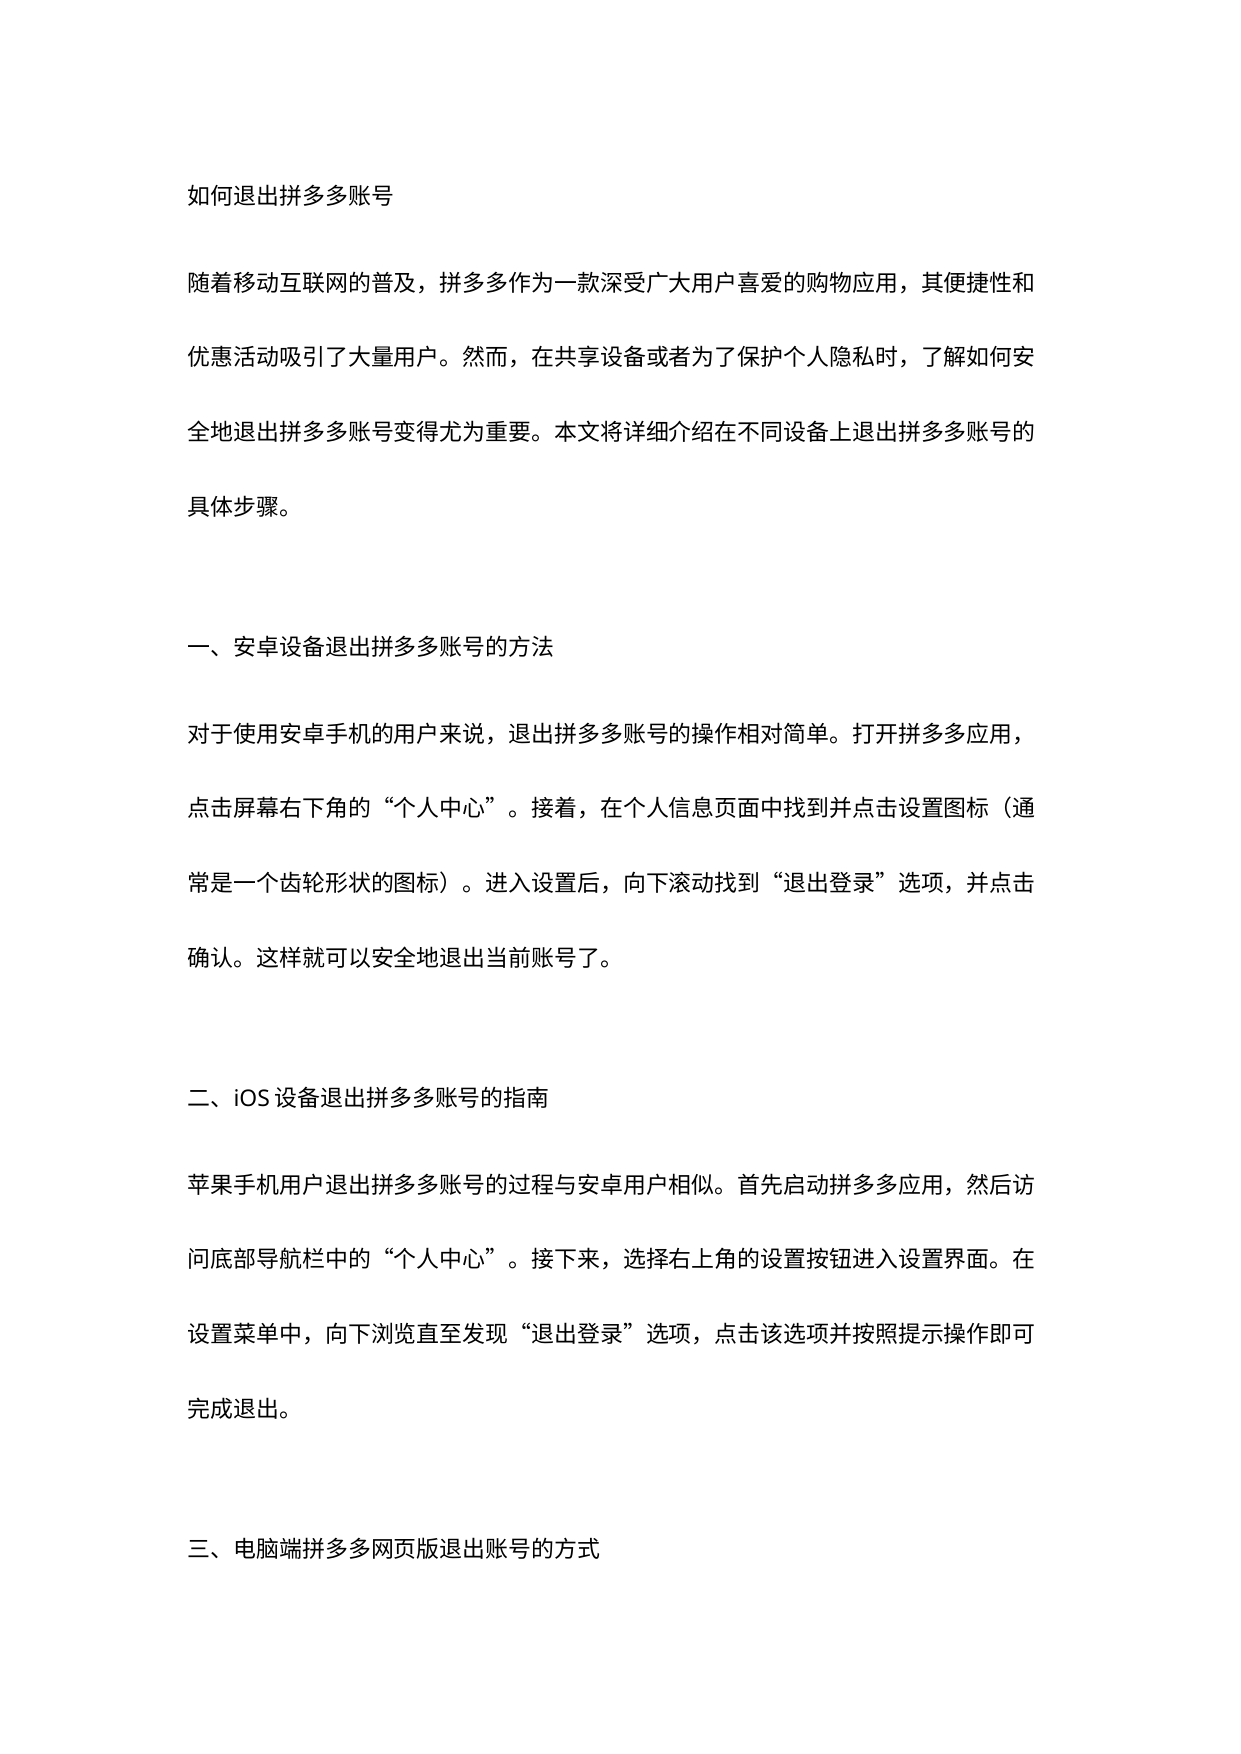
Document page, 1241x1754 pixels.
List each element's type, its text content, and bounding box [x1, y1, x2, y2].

text 苹果手机用户退出拼多多账号的过程与安卓用户相似。首先启动拼多多应用，然后访问底部导航栏中的“个人中心”。接下来，选择右上角的设置按钮进入设置界面。在设置菜单中，向下浏览直至发现“退出登录”选项，点击该选项并按照提示操作即可完成退出。 [187, 1151, 1053, 1440]
text 三、电脑端拼多多网页版退出账号的方式 [187, 1515, 1053, 1580]
text 对于使用安卓手机的用户来说，退出拼多多账号的操作相对简单。打开拼多多应用，点击屏幕右下角的“个人中心”。接着，在个人信息页面中找到并点击设置图标（通常是一个齿轮形状的图标）。进入设置后，向下滚动找到“退出登录”选项，并点击确认。这样就可以安全地退出当前账号了。 [187, 699, 1053, 989]
text 二、iOS设备退出拼多多账号的指南 [187, 1064, 1053, 1129]
text 如何退出拼多多账号 [187, 162, 1053, 227]
text 一、安卓设备退出拼多多账号的方法 [187, 613, 1053, 678]
text 随着移动互联网的普及，拼多多作为一款深受广大用户喜爱的购物应用，其便捷性和优惠活动吸引了大量用户。然而，在共享设备或者为了保护个人隐私时，了解如何安全地退出拼多多账号变得尤为重要。本文将详细介绍在不同设备上退出拼多多账号的具体步骤。 [187, 248, 1053, 538]
